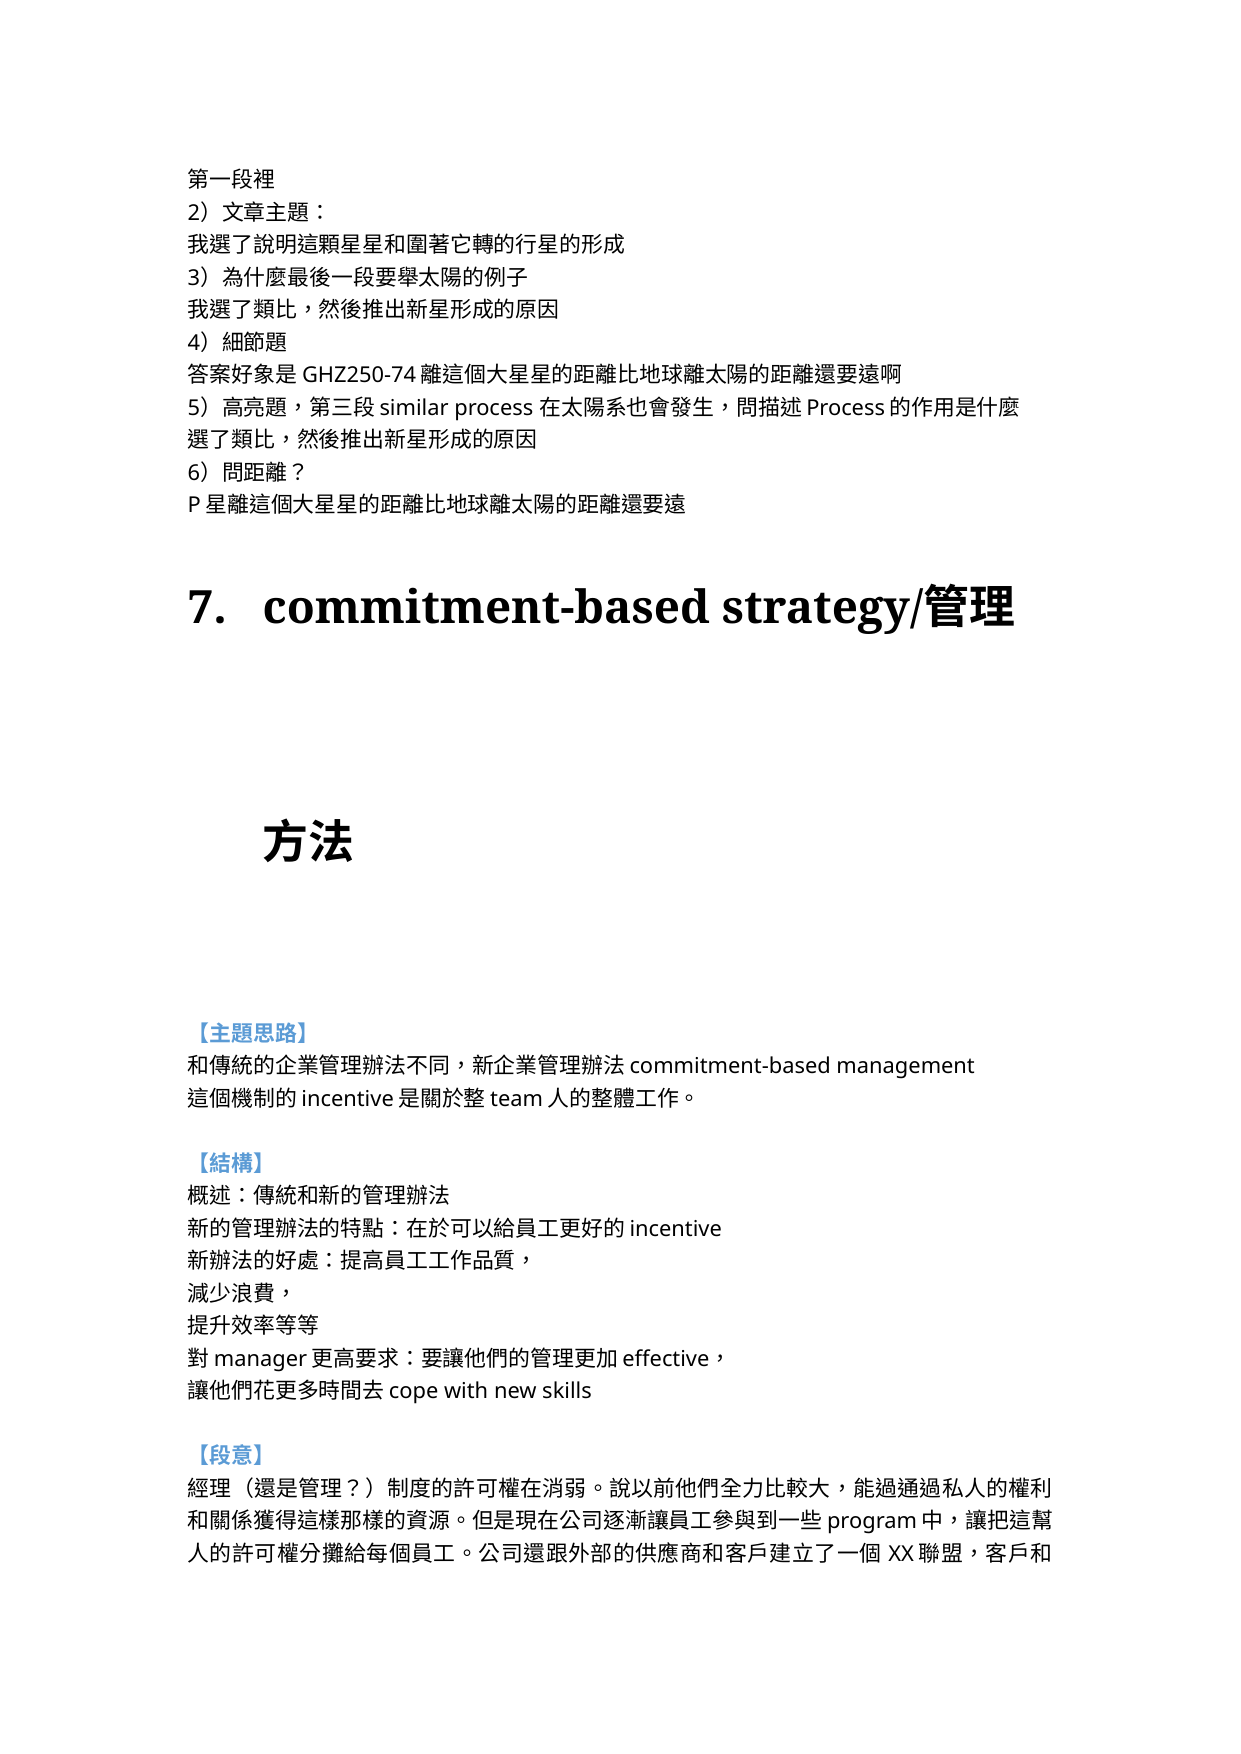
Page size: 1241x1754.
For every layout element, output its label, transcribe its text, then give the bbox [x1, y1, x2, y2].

subtitle commitment-based strategy/管理方法 [187, 555, 1053, 887]
text 我選了類比，然後推出新星形成的原因 [187, 292, 1053, 324]
text 答案好象是 GHZ250-74離這個大星星的距離比地球離太陽的距離還要遠啊 [187, 357, 1053, 389]
text 3）為什麼最後一段要舉太陽的例子 [187, 259, 1053, 292]
text 第一段裡 [187, 162, 1053, 194]
text 5）高亮題，第三段similar process 在太陽系也會發生，問描述Process的作用是什麼 [187, 389, 1053, 422]
text 2）文章主題： [187, 194, 1053, 227]
text P星離這個大星星的距離比地球離太陽的距離還要遠 [187, 487, 1053, 519]
text 6）問距離？ [187, 454, 1053, 487]
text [187, 1113, 1053, 1568]
text 4）細節題 [187, 324, 1053, 357]
text 【主題思路】 和傳統的企業管理辦法不同，新企業管理辦法commitment-based management 這個機制的incentive是關於整team人的整體工作。 [187, 1015, 1053, 1113]
text 選了類比，然後推出新星形成的原因 [187, 422, 1053, 454]
text 我選了說明這顆星星和圍著它轉的行星的形成 [187, 227, 1053, 259]
